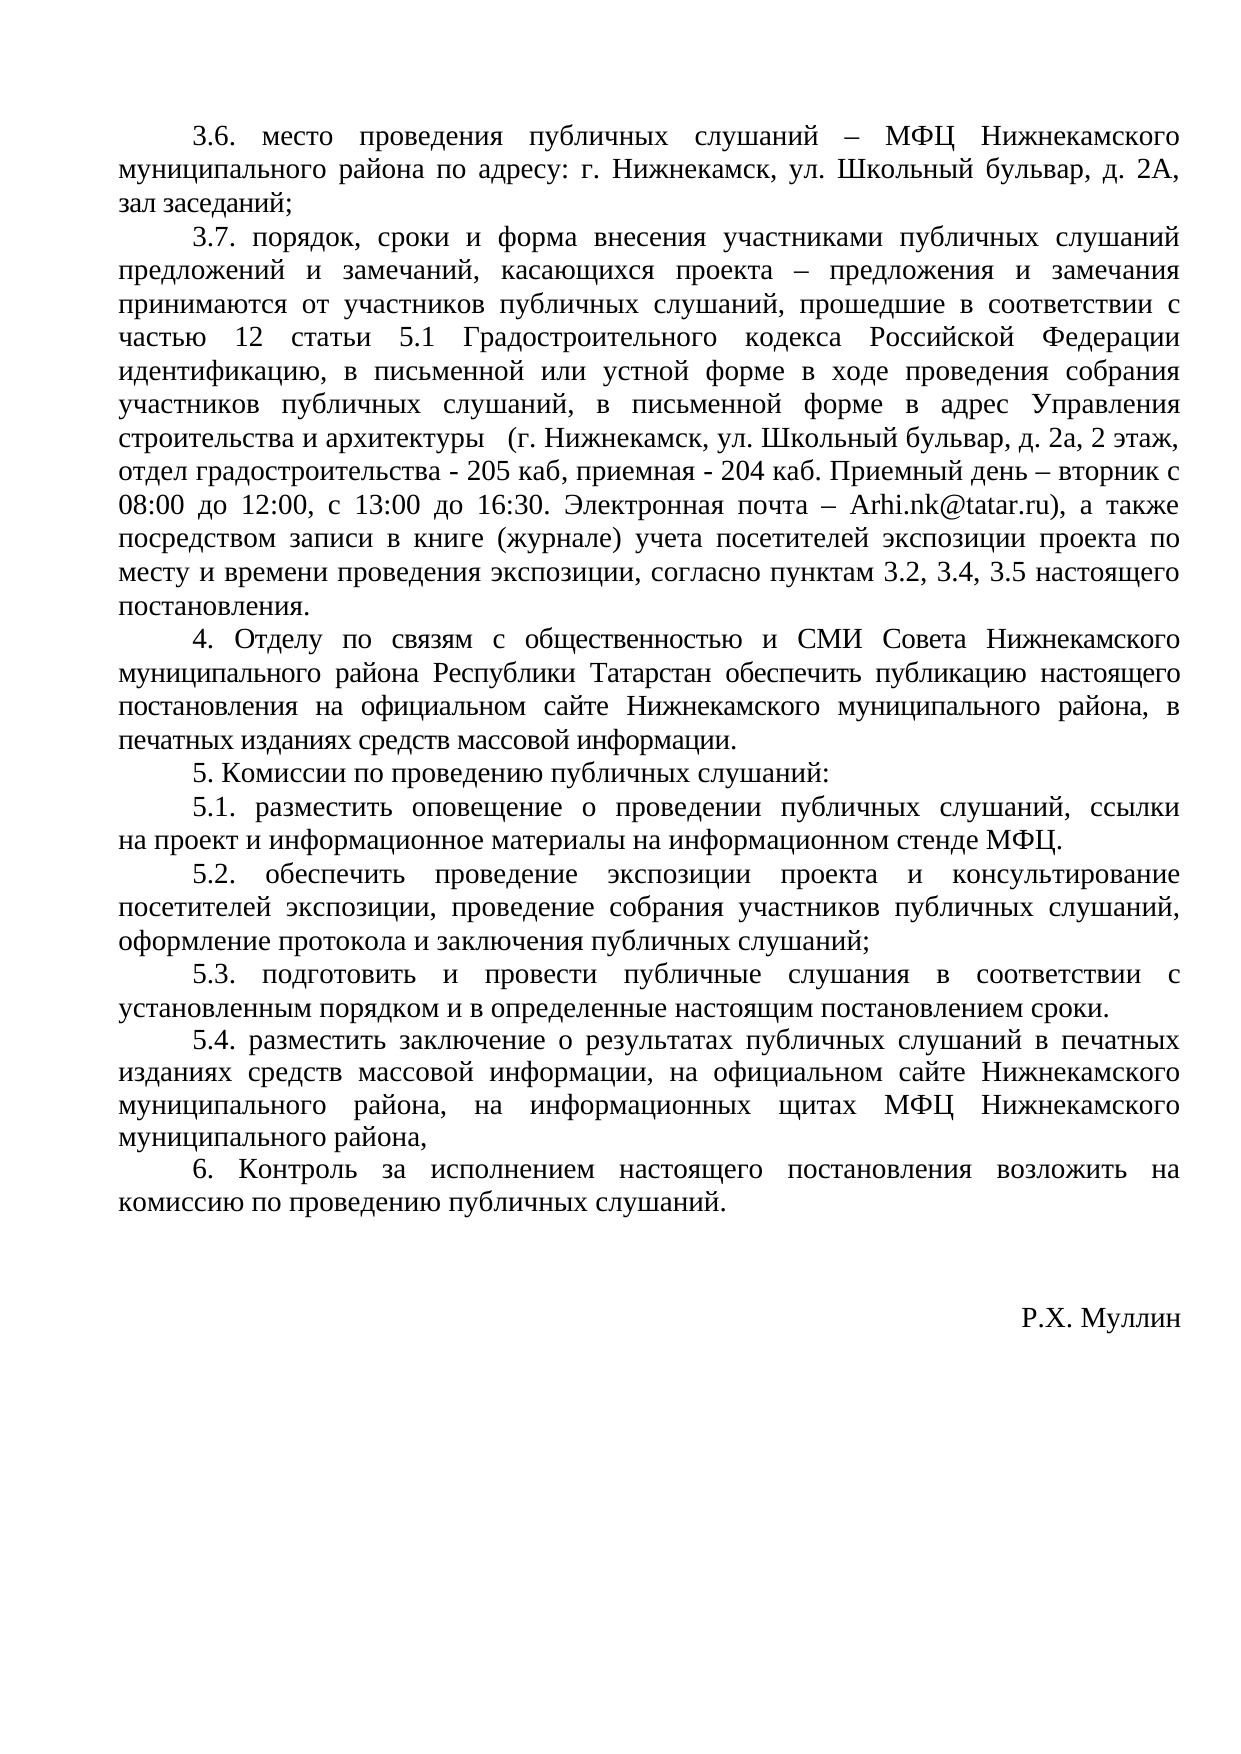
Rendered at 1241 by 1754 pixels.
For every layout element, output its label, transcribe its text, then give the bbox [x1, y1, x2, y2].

text 4. Отделу по связям с общественностью и СМИ Совета Нижнекамского муниципального района Республики Татарстан обеспечить публикацию настоящего постановления на официальном сайте Нижнекамского муниципального района, в печатных изданиях средств массовой информации. [118, 621, 1181, 755]
text 3.6. место проведения публичных слушаний – МФЦ Нижнекамского муниципального района по адресу: г. Нижнекамск, ул. Школьный бульвар, д. 2А, зал заседаний; [118, 118, 1181, 219]
text 3.7. порядок, сроки и форма внесения участниками публичных слушаний предложений и замечаний, касающихся проекта – предложения и замечания принимаются от участников публичных слушаний, прошедшие в соответствии с частью 12 статьи 5.1 Градостроительного кодекса Российской Федерации идентификацию, в письменной или устной форме в ходе проведения собрания участников публичных слушаний, в письменной форме в адрес Управления строительства и архитектуры (г. Нижнекамск, ул. Школьный бульвар, д. 2а, 2 этаж, отдел градостроительства - 205 каб, приемная - 204 каб. Приемный день – вторник с 08:00 до 12:00, с 13:00 до 16:30. Электронная почта – Arhi.nk@tatar.ru), а также посредством записи в книге (журнале) учета посетителей экспозиции проекта по месту и времени проведения экспозиции, согласно пунктам 3.2, 3.4, 3.5 настоящего постановления. [118, 219, 1181, 621]
text 5. Комиссии по проведению публичных слушаний: [118, 755, 1181, 789]
text 5.3. подготовить и провести публичные слушания в соответствии с установленным порядком и в определенные настоящим постановлением сроки. [118, 957, 1181, 1024]
text 6. Контроль за исполнением настоящего постановления возложить на комиссию по проведению публичных слушаний. [118, 1153, 1181, 1217]
text Р.Х. Муллин [118, 1300, 1181, 1334]
text 5.4. разместить заключение о результатах публичных слушаний в печатных изданиях средств массовой информации, на официальном сайте Нижнекамского муниципального района, на информационных щитах МФЦ Нижнекамского муниципального района, [118, 1024, 1181, 1153]
text 5.2. обеспечить проведение экспозиции проекта и консультирование посетителей экспозиции, проведение собрания участников публичных слушаний, оформление протокола и заключения публичных слушаний; [118, 856, 1181, 957]
text 5.1. разместить оповещение о проведении публичных слушаний, ссылки на проект и информационное материалы на информационном стенде МФЦ. [118, 789, 1181, 856]
